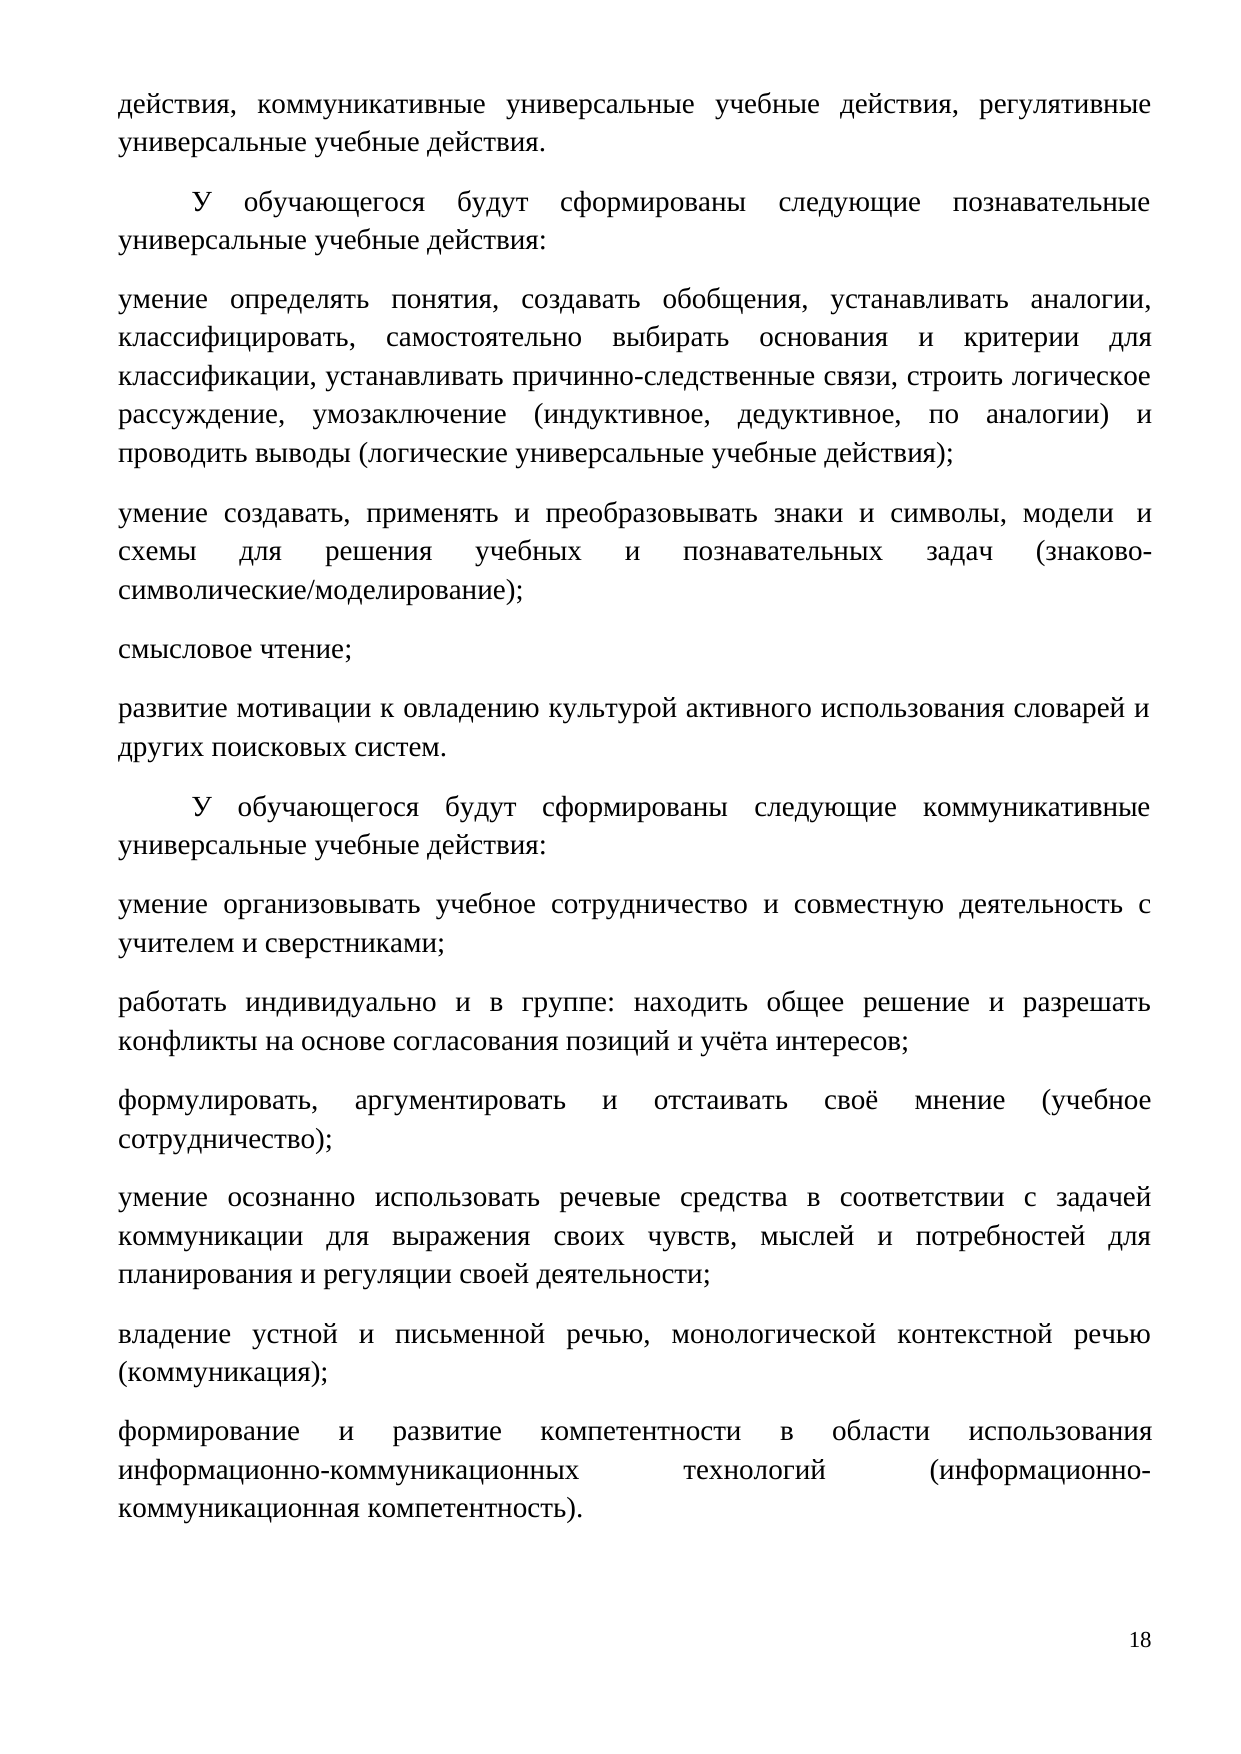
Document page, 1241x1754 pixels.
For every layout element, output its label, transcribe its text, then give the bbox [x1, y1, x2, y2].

text умение организовывать учебное сотрудничество и совместную деятельность с учителем и сверстниками; [118, 887, 1151, 959]
text умение определять понятия, создавать обобщения, устанавливать аналогии, классифицировать, самостоятельно выбирать основания и критерии для классификации, устанавливать причинно-следственные связи, строить логическое рассуждение, умозаключение (индуктивное, дедуктивное, по аналогии) и проводить выводы (логические универсальные учебные действия); [118, 281, 1152, 469]
text владение устной и письменной речью, монологической контекстной речью (коммуникация); [118, 1316, 1151, 1388]
text развитие мотивации к овладению культурой активного использования словарей и других поисковых систем. [118, 691, 1151, 763]
text смысловое чтение; [118, 631, 1180, 665]
text формулировать, аргументировать и отстаивать своё мнение (учебное сотрудничество); [118, 1082, 1151, 1154]
text формирование и развитие компетентности в области использования информационно-коммуникационных технологий (информационно- коммуникационная компетентность). [118, 1413, 1152, 1524]
text умение создавать, применять и преобразовывать знаки и символы, модели и схемы для решения учебных и познавательных задач (знаково- символические/моделирование); [118, 495, 1152, 605]
text работать индивидуально и в группе: находить общее решение и разрешать конфликты на основе согласования позиций и учёта интересов; [118, 984, 1151, 1057]
list У обучающегося будут сформированы следующие познавательные универсальные учебные действия: [118, 184, 1151, 256]
list У обучающегося будут сформированы следующие коммуникативные универсальные учебные действия: [118, 789, 1152, 861]
text умение осознанно использовать речевые средства в соответствии с задачей коммуникации для выражения своих чувств, мыслей и потребностей для планирования и регуляции своей деятельности; [118, 1179, 1151, 1290]
text действия, коммуникативные универсальные учебные действия, регулятивные универсальные учебные действия. [118, 86, 1151, 158]
